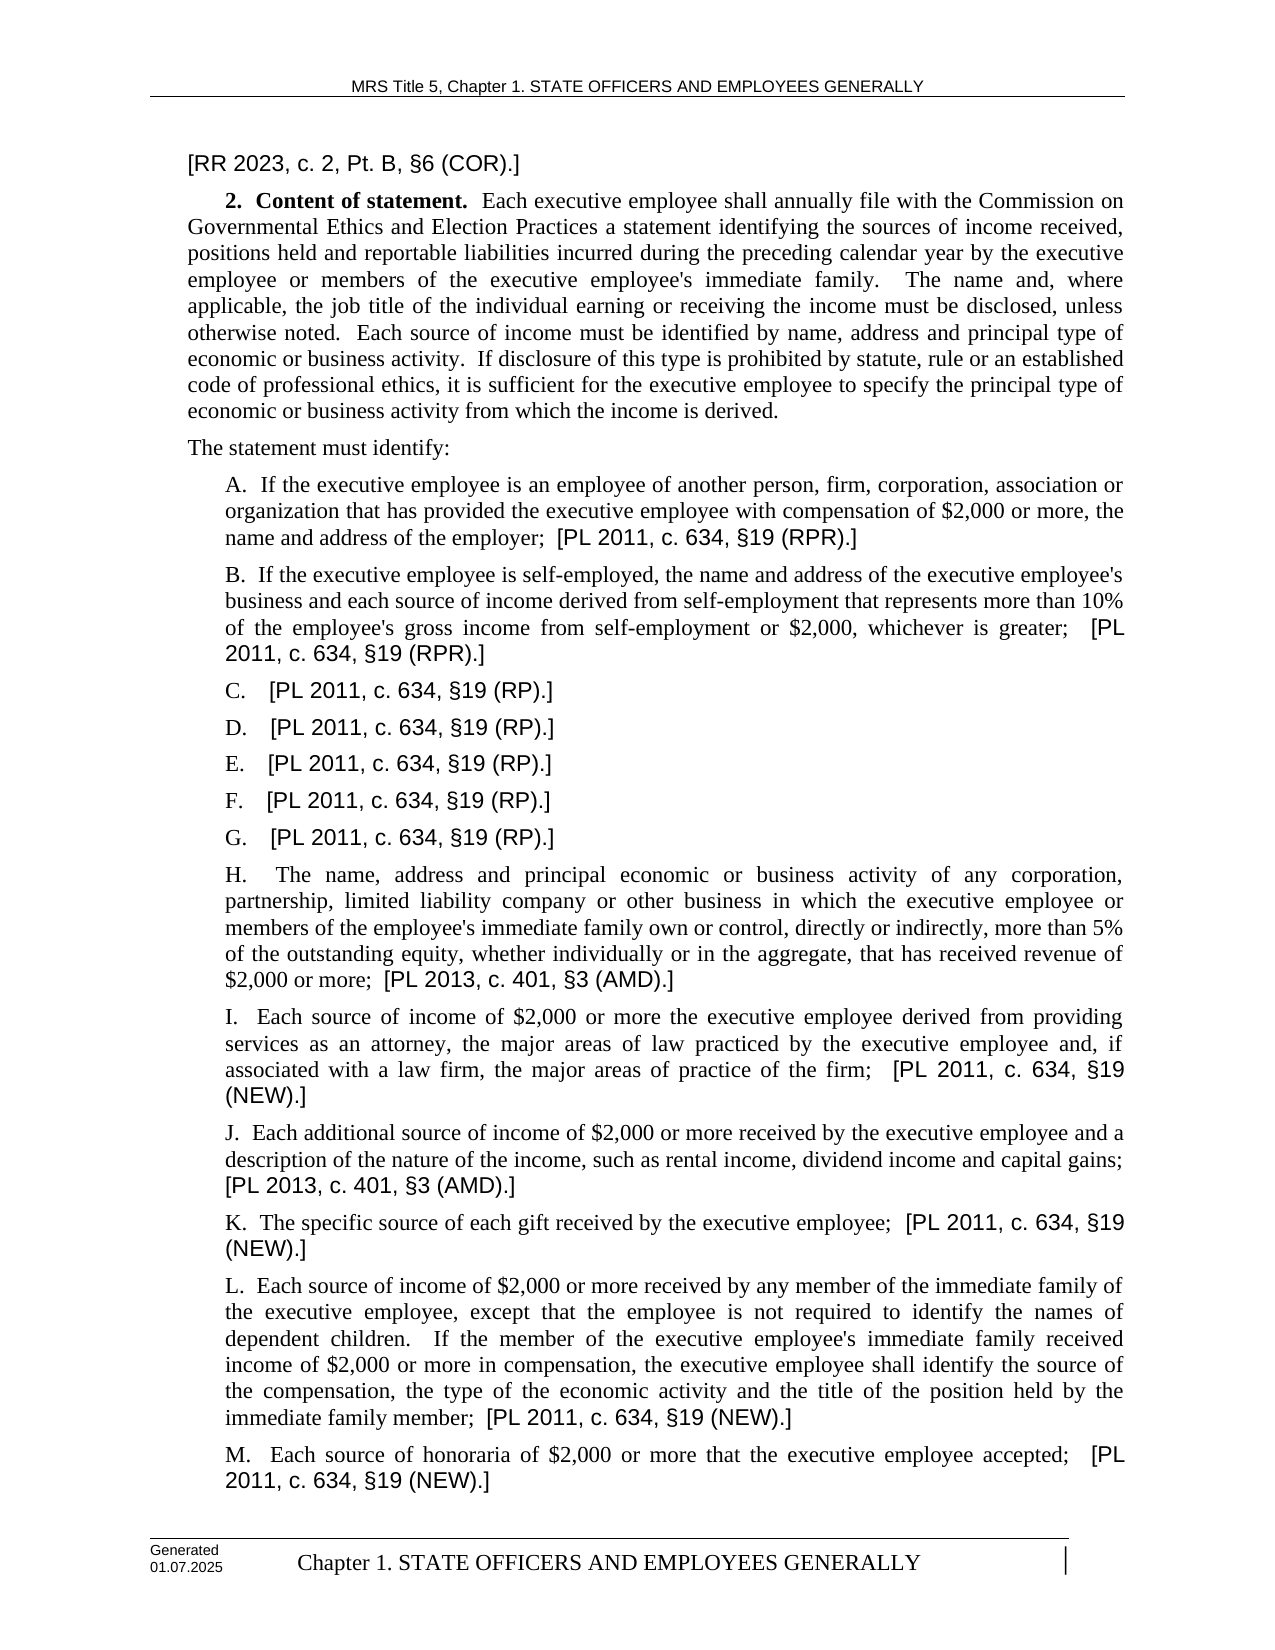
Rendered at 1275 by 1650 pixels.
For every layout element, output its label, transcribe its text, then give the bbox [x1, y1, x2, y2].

text E. [PL 2011, c. 634, §19 (RP).] [225, 750, 1125, 777]
text G. [PL 2011, c. 634, §19 (RP).] [225, 824, 1125, 851]
text D. [PL 2011, c. 634, §19 (RP).] [225, 713, 1125, 740]
text C. [PL 2011, c. 634, §19 (RP).] [225, 677, 1125, 703]
text B. If the executive employee is self-employed, the name and address of the executive employee's business and each source of income derived from self-employment that represents more than 10% of the employee's gross income from self-employment or $2,000, whichever is greater; [PL 2011, c. 634, §19 (RPR).] [225, 561, 1125, 666]
text [RR 2023, c. 2, Pt. B, §6 (COR).] [187, 150, 1125, 176]
text H. The name, address and principal economic or business activity of any corporation, partnership, limited liability company or other business in which the executive employee or members of the employee's immediate family own or control, directly or indirectly, more than 5% of the outstanding equity, whether individually or in the aggregate, that has received revenue of $2,000 or more; [PL 2013, c. 401, §3 (AMD).] [225, 861, 1125, 993]
text A. If the executive employee is an employee of another person, firm, corporation, association or organization that has provided the executive employee with compensation of $2,000 or more, the name and address of the employer; [PL 2011, c. 634, §19 (RPR).] [225, 471, 1125, 550]
text J. Each additional source of income of $2,000 or more received by the executive employee and a description of the nature of the income, such as rental income, dividend income and capital gains; [PL 2013, c. 401, §3 (AMD).] [225, 1119, 1125, 1198]
text The statement must identify: [187, 434, 1125, 461]
text M. Each source of honoraria of $2,000 or more that the executive employee accepted; [PL 2011, c. 634, §19 (NEW).] [225, 1441, 1125, 1493]
text K. The specific source of each gift received by the executive employee; [PL 2011, c. 634, §19 (NEW).] [225, 1209, 1125, 1262]
text I. Each source of income of $2,000 or more the executive employee derived from providing services as an attorney, the major areas of law practiced by the executive employee and, if associated with a law firm, the major areas of practice of the firm; [PL 2011, c. 634, §19 (NEW).] [225, 1003, 1125, 1109]
text 2. Content of statement. Each executive employee shall annually file with the Commission on Governmental Ethics and Election Practices a statement identifying the sources of income received, positions held and reportable liabilities incurred during the preceding calendar year by the executive employee or members of the executive employee's immediate family. The name and, where applicable, the job title of the individual earning or receiving the income must be disclosed, unless otherwise noted. Each source of income must be identified by name, address and principal type of economic or business activity. If disclosure of this type is prohibited by statute, rule or an established code of professional ethics, it is sufficient for the executive employee to specify the principal type of economic or business activity from which the income is derived. [187, 187, 1125, 424]
text L. Each source of income of $2,000 or more received by any member of the immediate family of the executive employee, except that the employee is not required to identify the names of dependent children. If the member of the executive employee's immediate family received income of $2,000 or more in compensation, the executive employee shall identify the source of the compensation, the type of the economic activity and the title of the position held by the immediate family member; [PL 2011, c. 634, §19 (NEW).] [225, 1272, 1125, 1430]
text F. [PL 2011, c. 634, §19 (RP).] [225, 787, 1125, 814]
